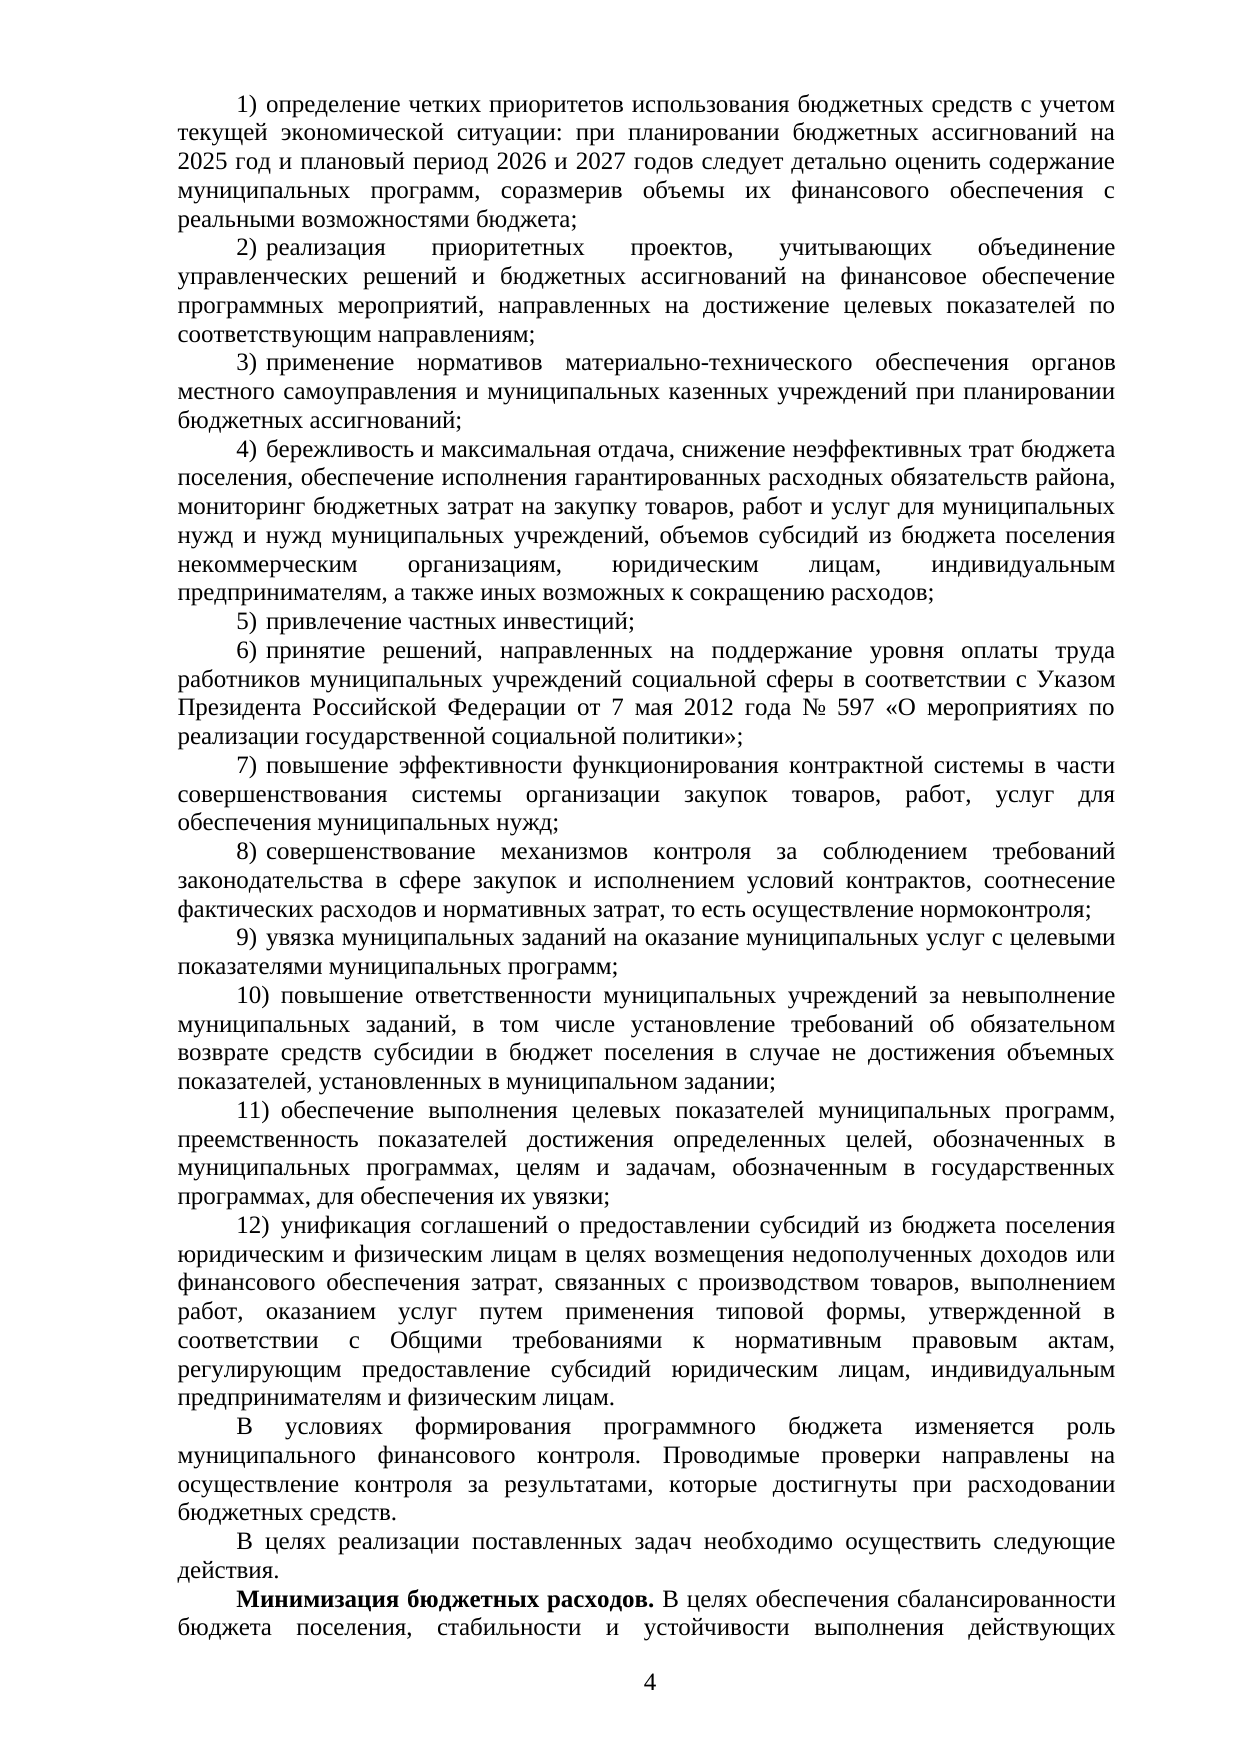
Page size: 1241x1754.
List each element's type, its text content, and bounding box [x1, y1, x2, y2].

list принятие решений, направленных на поддержание уровня оплаты труда работников муниципальных учреждений социальной сферы в соответствии с Указом Президента Российской Федерации от 7 мая 2012 года № 597 «О мероприятиях по реализации государственной социальной политики»; [177, 635, 1116, 750]
list определение четких приоритетов использования бюджетных средств с учетом текущей экономической ситуации: при планировании бюджетных ассигнований на 2025 год и плановый период 2026 и 2027 годов следует детально оценить содержание муниципальных программ, соразмерив объемы их финансового обеспечения с реальными возможностями бюджета; [177, 89, 1116, 232]
list привлечение частных инвестиций; [177, 606, 1116, 635]
list бережливость и максимальная отдача, снижение неэффективных трат бюджета поселения, обеспечение исполнения гарантированных расходных обязательств района, мониторинг бюджетных затрат на закупку товаров, работ и услуг для муниципальных нужд и нужд муниципальных учреждений, объемов субсидий из бюджета поселения некоммерческим организациям, юридическим лицам, индивидуальным предпринимателям, а также иных возможных к сокращению расходов; [177, 434, 1116, 606]
list унификация соглашений о предоставлении субсидий из бюджета поселения юридическим и физическим лицам в целях возмещения недополученных доходов или финансового обеспечения затрат, связанных с производством товаров, выполнением работ, оказанием услуг путем применения типовой формы, утвержденной в соответствии с Общими требованиями к нормативным правовым актам, регулирующим предоставление субсидий юридическим лицам, индивидуальным предпринимателям и физическим лицам. [177, 1210, 1116, 1411]
list совершенствование механизмов контроля за соблюдением требований законодательства в сфере закупок и исполнением условий контрактов, соотнесение фактических расходов и нормативных затрат, то есть осуществление нормоконтроля; [177, 836, 1116, 922]
list повышение эффективности функционирования контрактной системы в части совершенствования системы организации закупок товаров, работ, услуг для обеспечения муниципальных нужд; [177, 750, 1116, 836]
list реализация приоритетных проектов, учитывающих объединение управленческих решений и бюджетных ассигнований на финансовое обеспечение программных мероприятий, направленных на достижение целевых показателей по соответствующим направлениям; [177, 232, 1116, 347]
list увязка муниципальных заданий на оказание муниципальных услуг с целевыми показателями муниципальных программ; [177, 922, 1116, 980]
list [177, 1584, 1116, 1641]
list обеспечение выполнения целевых показателей муниципальных программ, преемственность показателей достижения определенных целей, обозначенных в муниципальных программах, целям и задачам, обозначенным в государственных программах, для обеспечения их увязки; [177, 1095, 1116, 1210]
list повышение ответственности муниципальных учреждений за невыполнение муниципальных заданий, в том числе установление требований об обязательном возврате средств субсидии в бюджет поселения в случае не достижения объемных показателей, установленных в муниципальном задании; [177, 980, 1116, 1095]
list В условиях формирования программного бюджета изменяется роль муниципального финансового контроля. Проводимые проверки направлены на осуществление контроля за результатами, которые достигнуты при расходовании бюджетных средств. [177, 1411, 1116, 1526]
list применение нормативов материально-технического обеспечения органов местного самоуправления и муниципальных казенных учреждений при планировании бюджетных ассигнований; [177, 347, 1116, 434]
list В целях реализации поставленных задач необходимо осуществить следующие действия. [177, 1526, 1116, 1584]
